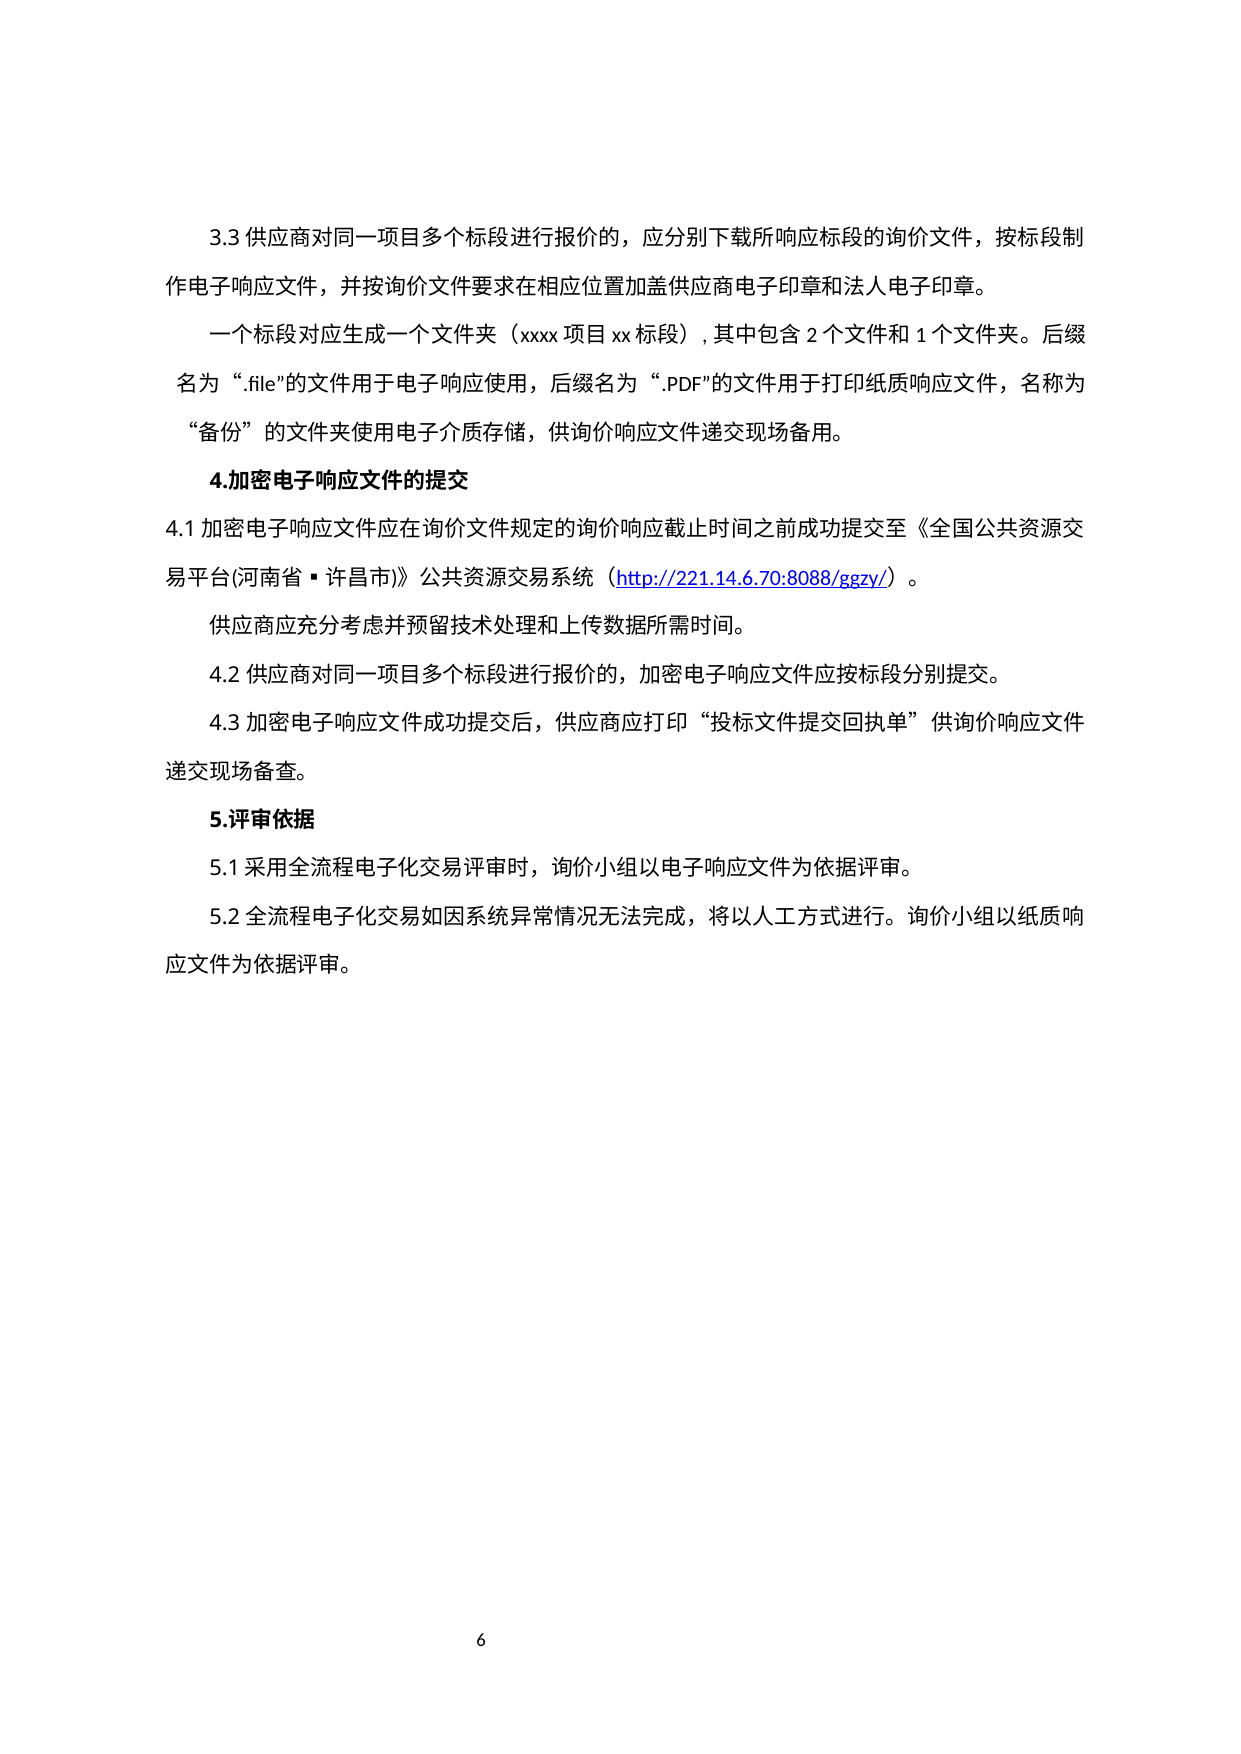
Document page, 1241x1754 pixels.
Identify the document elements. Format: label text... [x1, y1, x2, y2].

text 4.3 加密电子响应文件成功提交后，供应商应打印“投标文件提交回执单”供询价响应文件递交现场备查。 [165, 704, 1087, 786]
text 3.3供应商对同一项目多个标段进行报价的，应分别下载所响应标段的询价文件，按标段制作电子响应文件，并按询价文件要求在相应位置加盖供应商电子印章和法人电子印章。 [165, 219, 1087, 301]
text 5.2全流程电子化交易如因系统异常情况无法完成，将以人工方式进行。询价小组以纸质响应文件为依据评审。 [165, 898, 1087, 979]
text 5.1采用全流程电子化交易评审时，询价小组以电子响应文件为依据评审。 [165, 850, 1087, 882]
text 4.2 供应商对同一项目多个标段进行报价的，加密电子响应文件应按标段分别提交。 [165, 656, 1087, 689]
text 5.评审依据 [165, 802, 1087, 834]
text 供应商应充分考虑并预留技术处理和上传数据所需时间。 [165, 608, 1087, 640]
text 4.1加密电子响应文件应在询价文件规定的询价响应截止时间之前成功提交至《全国公共资源交易平台(河南省▪许昌市)》公共资源交易系统（http://221.14.6.70:8088/ggzy/）。 [165, 511, 1087, 592]
text 一个标段对应生成一个文件夹（xxxx项目xx标段）, 其中包含2个文件和1个文件夹。后缀名为“.file”的文件用于电子响应使用，后缀名为“.PDF”的文件用于打印纸质响应文件，名称为“备份”的文件夹使用电子介质存储，供询价响应文件递交现场备用。 [176, 317, 1087, 447]
text 4.加密电子响应文件的提交 [165, 462, 1087, 495]
